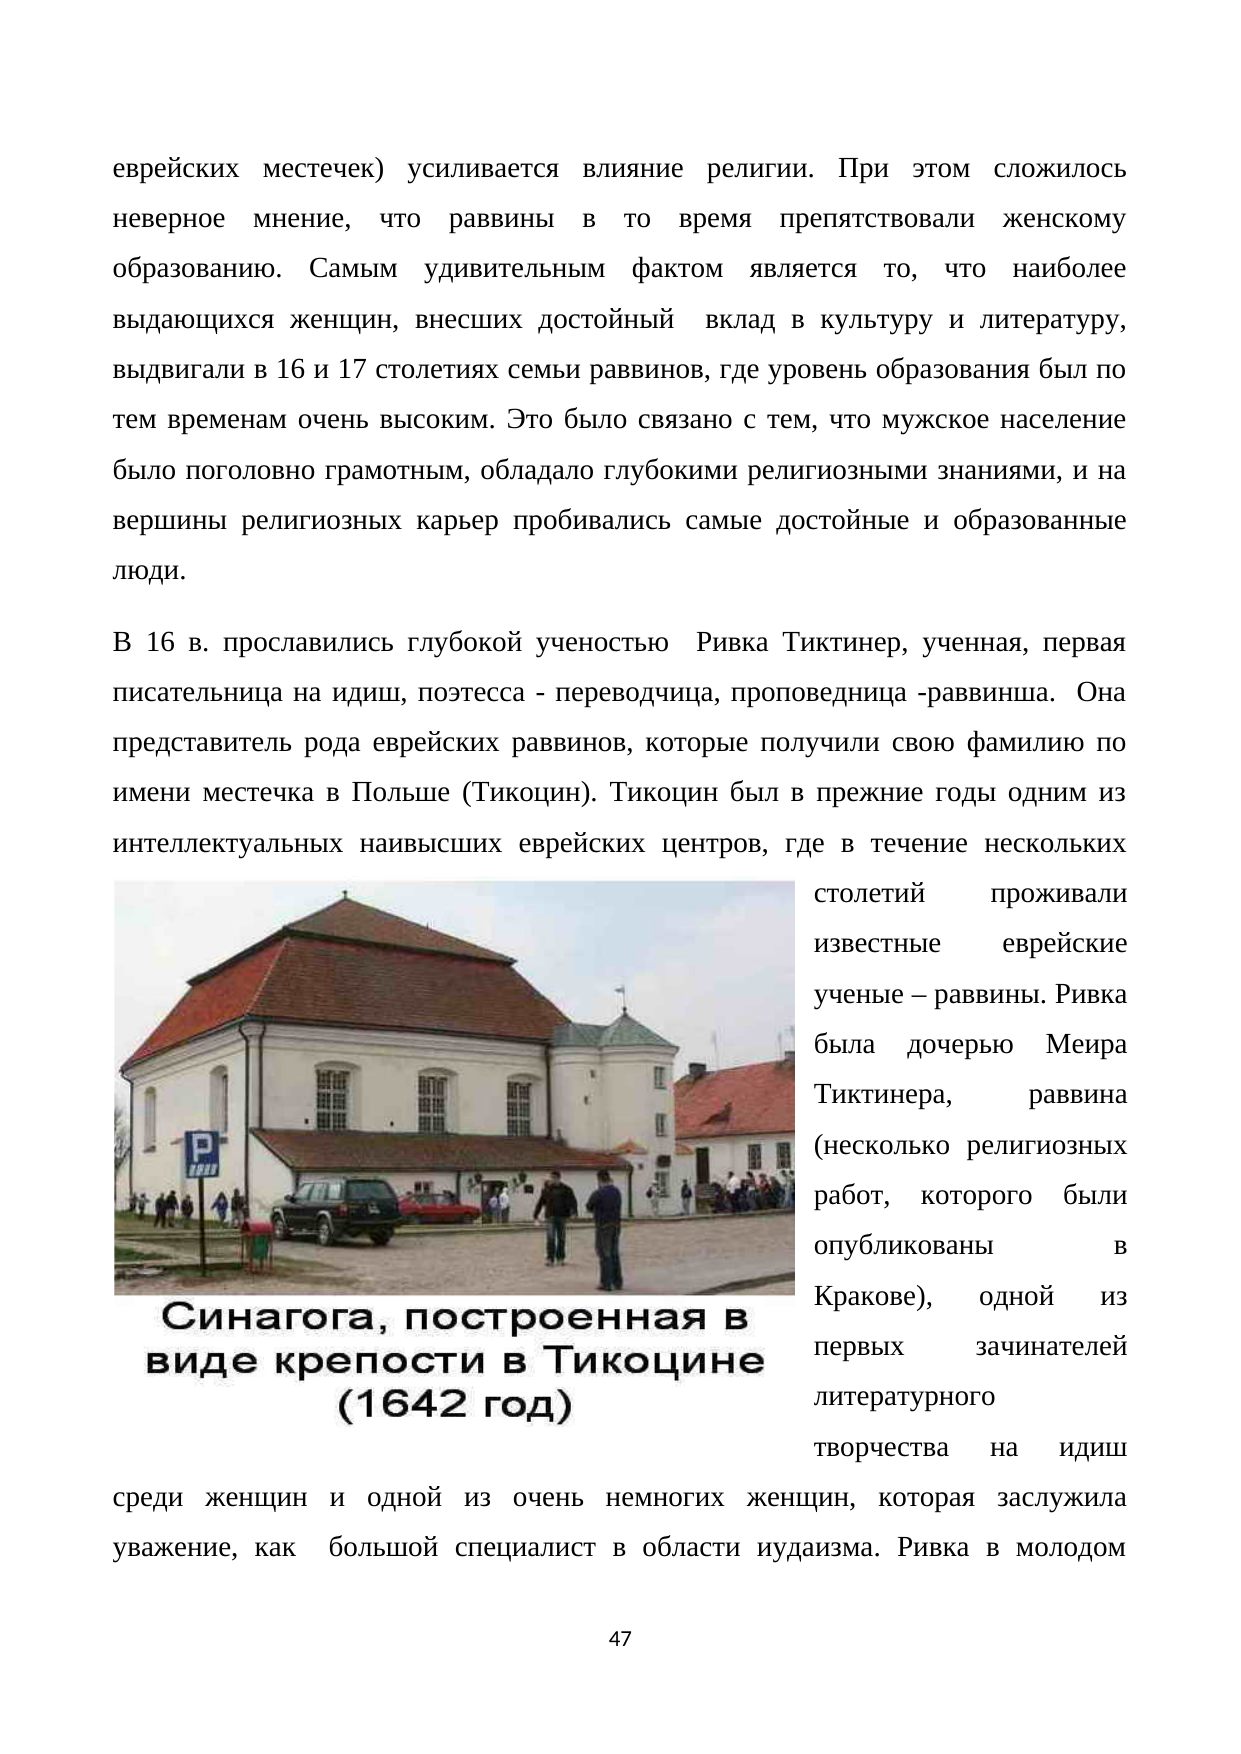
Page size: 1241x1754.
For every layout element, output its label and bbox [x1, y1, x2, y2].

text [112, 150, 1128, 586]
text [112, 624, 1128, 1563]
picture [114, 876, 795, 1432]
